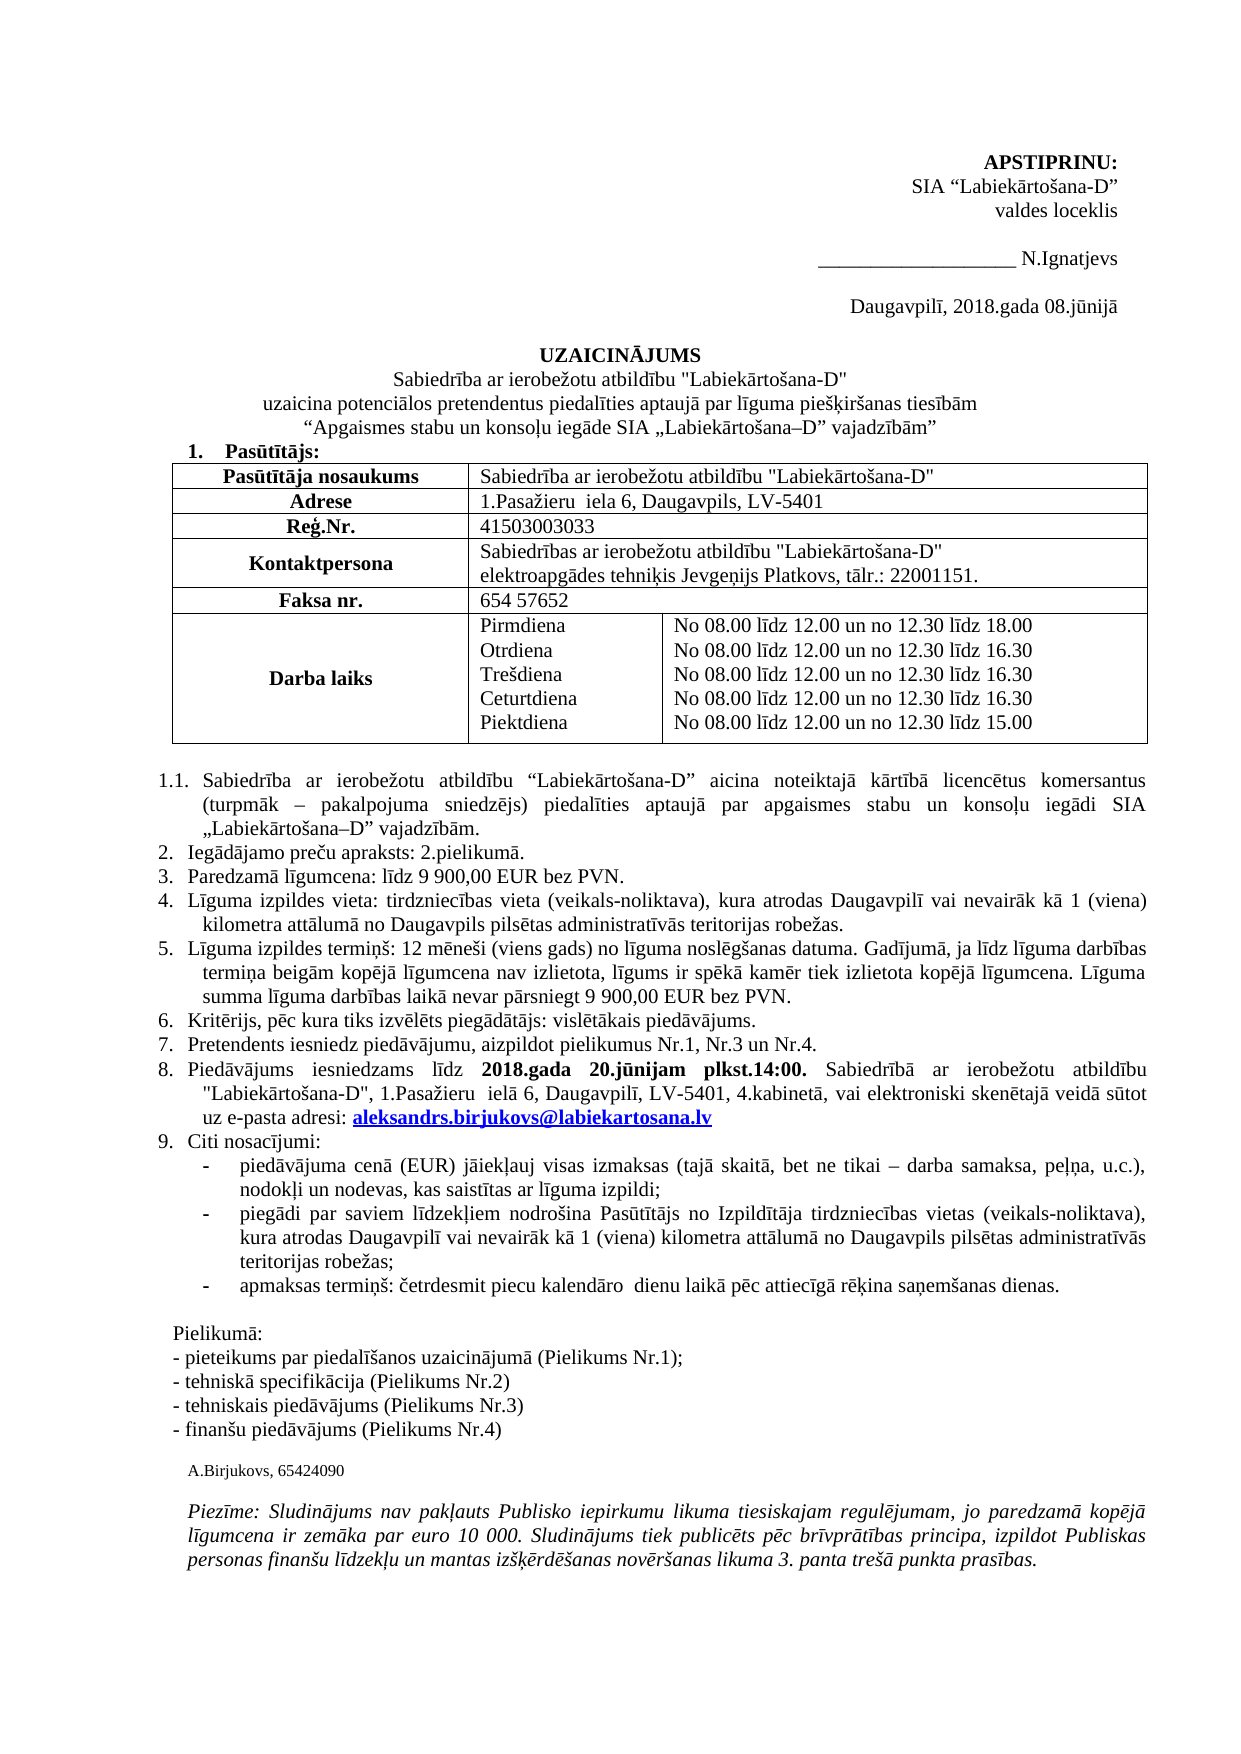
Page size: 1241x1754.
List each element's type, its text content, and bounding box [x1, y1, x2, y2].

text A.Birjukovs, 65424090 [187, 1461, 1053, 1480]
text APSTIPRINU: [187, 150, 1118, 174]
list Iegādājamo preču apraksts: 2.pielikumā. [158, 840, 1147, 864]
list piedāvājuma cenā (EUR) jāiekļauj visas izmaksas (tajā skaitā, bet ne tikai – darba samaksa, peļņa, u.c.), nodokļi un nodevas, kas saistītas ar līguma izpildi; [202, 1153, 1147, 1201]
list Pretendents iesniedz piedāvājumu, aizpildot pielikumus Nr.1, Nr.3 un Nr.4. [158, 1032, 1147, 1056]
table_cell No 08.00 līdz 12.00 un no 12.30 līdz 18.00 No 08.00 līdz 12.00 un no 12.30 līdz 16.30 No 08.00 līdz 12.00 un no 12.30 līdz 16.30 No 08.00 līdz 12.00 un no 12.30 līdz 16.30 No 08.00 līdz 12.00 un no 12.30 līdz 15.00 [663, 614, 1147, 743]
text “Apgaismes stabu un konsoļu iegāde SIA „Labiekārtošana–D” vajadzībām” [187, 415, 1053, 439]
list Pasūtītājs: [187, 439, 1053, 463]
text Daugavpilī, 2018.gada 08.jūnijā [187, 294, 1118, 318]
table_cell 1.Pasažieru iela 6, Daugavpils, LV-5401 [469, 489, 1147, 513]
text valdes loceklis [187, 198, 1118, 222]
table_cell Sabiedrības ar ierobežotu atbildību "Labiekārtošana-D" elektroapgādes tehniķis Jevgeņijs Platkovs, tālr.: 22001151. [469, 539, 1147, 587]
list Piedāvājums iesniedzams līdz 2018.gada 20.jūnijam plkst.14:00. Sabiedrībā ar ierobežotu atbildību "Labiekārtošana-D", 1.Pasažieru ielā 6, Daugavpilī, LV-5401, 4.kabinetā, vai elektroniski skenētajā veidā sūtot uz e-pasta adresi: aleksandrs.birjukovs@labiekartosana.lv [158, 1056, 1147, 1129]
table_cell 41503003033 [469, 514, 1147, 538]
list Līguma izpildes termiņš: 12 mēneši (viens gads) no līguma noslēgšanas datuma. Gadījumā, ja līdz līguma darbības termiņa beigām kopējā līgumcena nav izlietota, līgums ir spēkā kamēr tiek izlietota kopējā līgumcena. Līguma summa līguma darbības laikā nevar pārsniegt 9 900,00 EUR bez PVN. [158, 936, 1147, 1008]
list Citi nosacījumi: [158, 1129, 1147, 1153]
list Paredzamā līgumcena: līdz 9 900,00 EUR bez PVN. [158, 864, 1147, 888]
title - pieteikums par piedalīšanos uzaicinājumā (Pielikums Nr.1); [173, 1345, 1053, 1369]
text uzaicina potenciālos pretendentus piedalīties aptaujā par līguma piešķiršanas tiesībām [187, 391, 1053, 415]
list Sabiedrība ar ierobežotu atbildību “Labiekārtošana-D” aicina noteiktajā kārtībā licencētus komersantus (turpmāk – pakalpojuma sniedzējs) piedalīties aptaujā par apgaismes stabu un konsoļu iegādi SIA „Labiekārtošana–D” vajadzībām. [158, 768, 1147, 840]
list apmaksas termiņš: četrdesmit piecu kalendāro dienu laikā pēc attiecīgā rēķina saņemšanas dienas. [202, 1273, 1147, 1297]
table_header Pasūtītāja nosaukums [173, 464, 468, 488]
title - finanšu piedāvājums (Pielikums Nr.4) [173, 1417, 1053, 1441]
text SIA “Labiekārtošana-D” [187, 174, 1118, 198]
table_cell Faksa nr. [173, 588, 468, 612]
title - tehniskais piedāvājums (Pielikums Nr.3) [173, 1393, 1053, 1417]
table_cell Kontaktpersona [173, 539, 468, 587]
text ___________________ N.Ignatjevs [187, 246, 1118, 270]
text UZAICINĀJUMS [187, 342, 1053, 367]
text Sabiedrība ar ierobežotu atbildību "Labiekārtošana-D" [187, 367, 1053, 391]
text Piezīme: Sludinājums nav pakļauts Publisko iepirkumu likuma tiesiskajam regulējumam, jo paredzamā kopējā līgumcena ir zemāka par euro 10 000. Sludinājums tiek publicēts pēc brīvprātības principa, izpildot Publiskas personas finanšu līdzekļu un mantas izšķērdēšanas novēršanas likuma 3. panta trešā punkta prasības. [187, 1499, 1147, 1571]
table_cell Adrese [173, 489, 468, 513]
title - tehniskā specifikācija (Pielikums Nr.2) [173, 1369, 1053, 1393]
title Pielikumā: [173, 1321, 1053, 1345]
list Kritērijs, pēc kura tiks izvēlēts piegādātājs: vislētākais piedāvājums. [158, 1008, 1147, 1032]
table_cell Reģ.Nr. [173, 514, 468, 538]
table_cell 654 57652 [469, 588, 1147, 612]
table_header Sabiedrība ar ierobežotu atbildību "Labiekārtošana-D" [469, 464, 1147, 488]
list piegādi par saviem līdzekļiem nodrošina Pasūtītājs no Izpildītāja tirdzniecības vietas (veikals-noliktava), kura atrodas Daugavpilī vai nevairāk kā 1 (viena) kilometra attālumā no Daugavpils pilsētas administratīvās teritorijas robežas; [202, 1201, 1147, 1273]
table_cell Pirmdiena Otrdiena Trešdiena Ceturtdiena Piektdiena [469, 614, 662, 743]
table_cell Darba laiks [173, 614, 468, 743]
list Līguma izpildes vieta: tirdzniecības vieta (veikals-noliktava), kura atrodas Daugavpilī vai nevairāk kā 1 (viena) kilometra attālumā no Daugavpils pilsētas administratīvās teritorijas robežas. [158, 888, 1147, 936]
